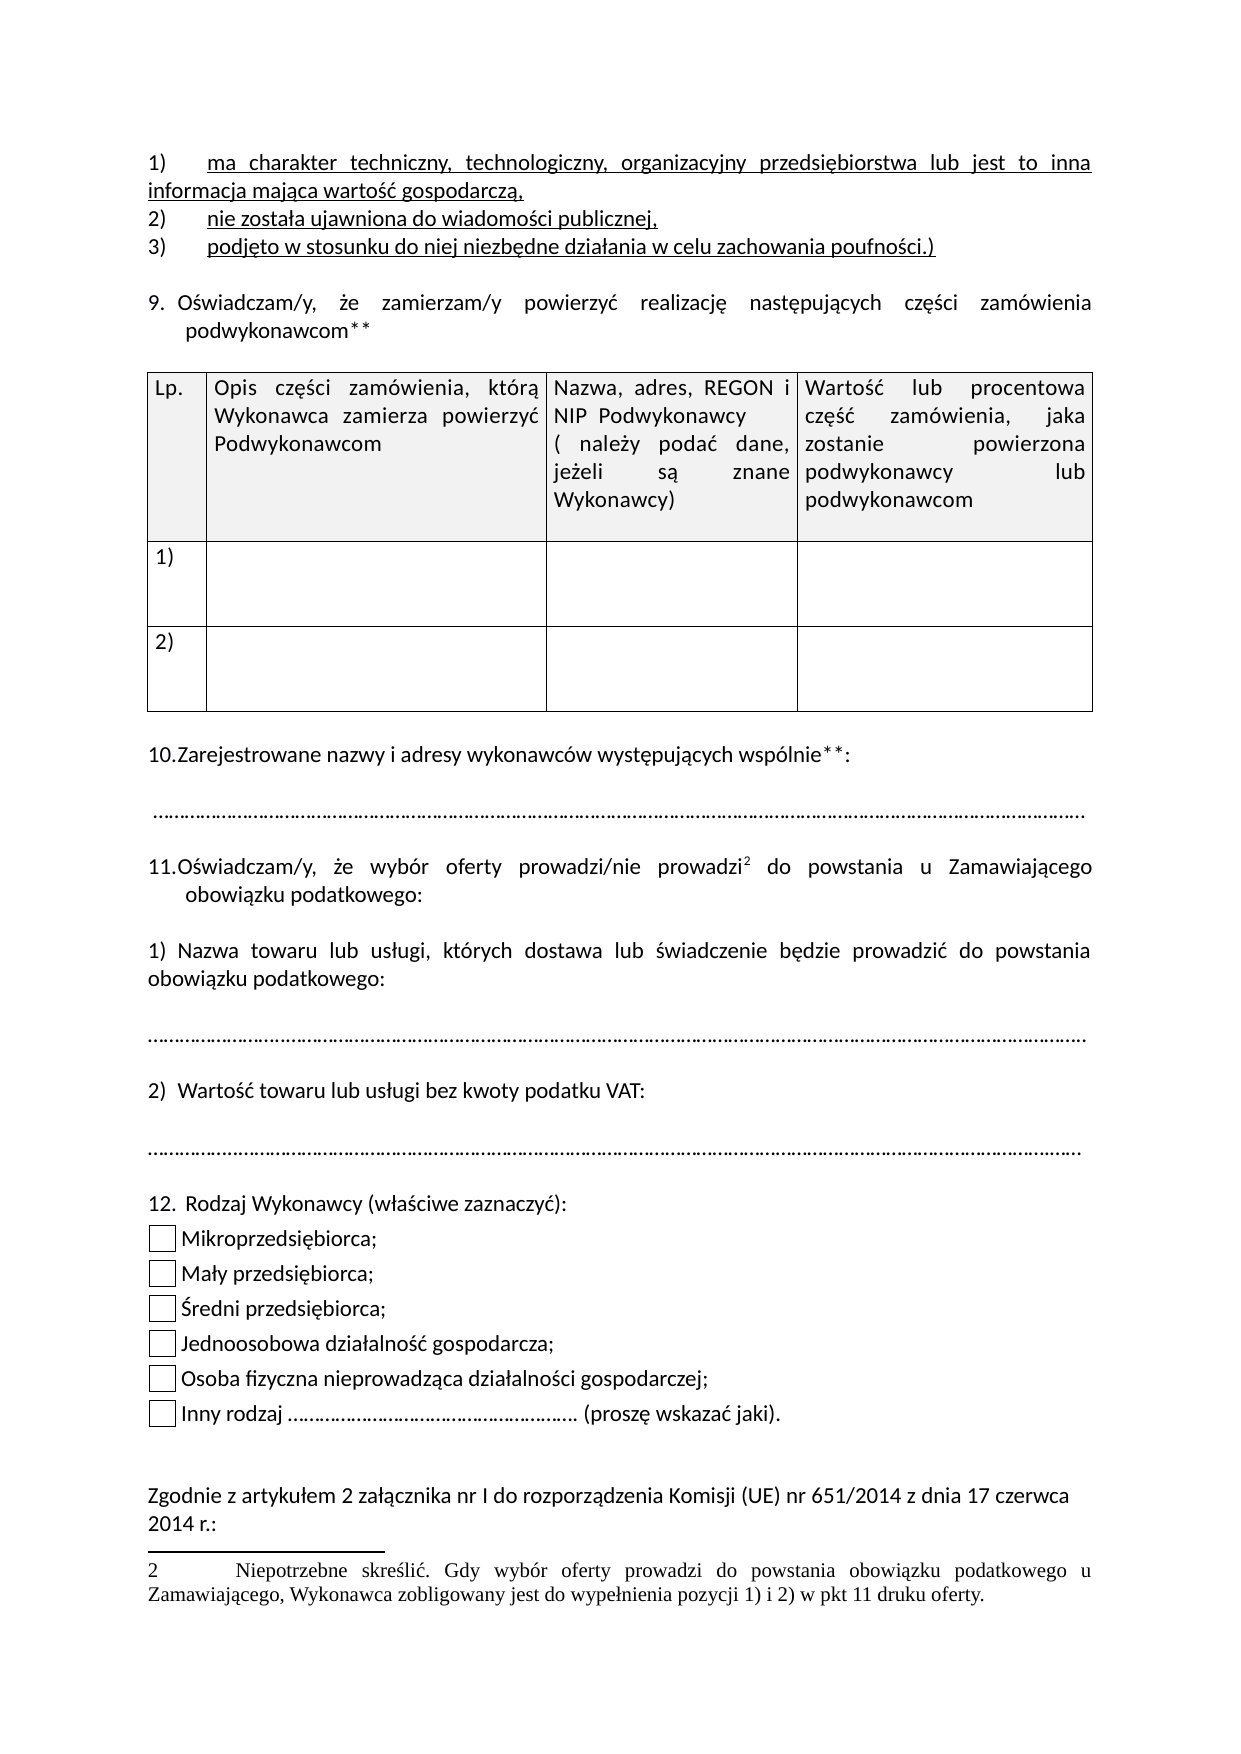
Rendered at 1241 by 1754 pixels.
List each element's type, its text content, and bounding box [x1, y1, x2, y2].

table_header Nazwa, adres, REGON i NIP Podwykonawcy ( należy podać dane, jeżeli są znane Wykonawcy) [547, 373, 797, 541]
table_cell [207, 627, 546, 711]
list Oświadczam/y, że zamierzam/y powierzyć realizację następujących części zamówienia podwykonawcom** [148, 288, 1092, 344]
list nie została ujawniona do wiadomości publicznej, [148, 204, 1092, 232]
table_cell [207, 542, 546, 626]
list Wartość towaru lub usługi bez kwoty podatku VAT: [148, 1077, 1092, 1104]
text Mały przedsiębiorca; [148, 1259, 1092, 1287]
text ……………………..…………………………………………………………………………………………………………………………………….. [148, 1021, 1092, 1048]
text Jednoosobowa działalność gospodarcza; [148, 1329, 1092, 1357]
table_cell [547, 542, 797, 626]
table_cell 1) [148, 542, 206, 626]
list Nazwa towaru lub usługi, których dostawa lub świadczenie będzie prowadzić do powstania obowiązku podatkowego: [148, 936, 1092, 992]
list Zarejestrowane nazwy i adresy wykonawców występujących wspólnie**: [148, 740, 1092, 768]
table_header Wartość lub procentowa część zamówienia, jaka zostanie powierzona podwykonawcy lub podwykonawcom [798, 373, 1092, 541]
table_cell [547, 627, 797, 711]
text ……………..……………………………………………………………………………………………………………………………………….…… [148, 1133, 1092, 1161]
list Oświadczam/y, że wybór oferty prowadzi/nie prowadzi do powstania u Zamawiającego obowiązku podatkowego: [148, 852, 1092, 908]
table_cell 2) [148, 627, 206, 711]
text Zgodnie z artykułem 2 załącznika nr I do rozporządzenia Komisji (UE) nr 651/2014 z dnia 17 czerwca 2014 r.: [148, 1481, 1072, 1537]
list Rodzaj Wykonawcy (właściwe zaznaczyć): [148, 1189, 1092, 1217]
table_cell [798, 627, 1092, 711]
table_header Opis części zamówienia, którą Wykonawca zamierza powierzyć Podwykonawcom [207, 373, 546, 541]
list podjęto w stosunku do niej niezbędne działania w celu zachowania poufności.) [148, 232, 1092, 260]
table_header Lp. [148, 373, 206, 541]
table_cell [798, 542, 1092, 626]
text Średni przedsiębiorca; [148, 1294, 1092, 1322]
text Mikroprzedsiębiorca; [148, 1224, 1092, 1252]
text Osoba fizyczna nieprowadząca działalności gospodarczej; [148, 1364, 1092, 1392]
list ma charakter techniczny, technologiczny, organizacyjny przedsiębiorstwa lub jest to inna informacja mająca wartość gospodarczą, [148, 148, 1092, 204]
text …………………………………………………………………………………………………………………………………………………………… [148, 796, 1092, 824]
text Inny rodzaj ………………………………………………. (proszę wskazać jaki). [148, 1399, 1092, 1427]
